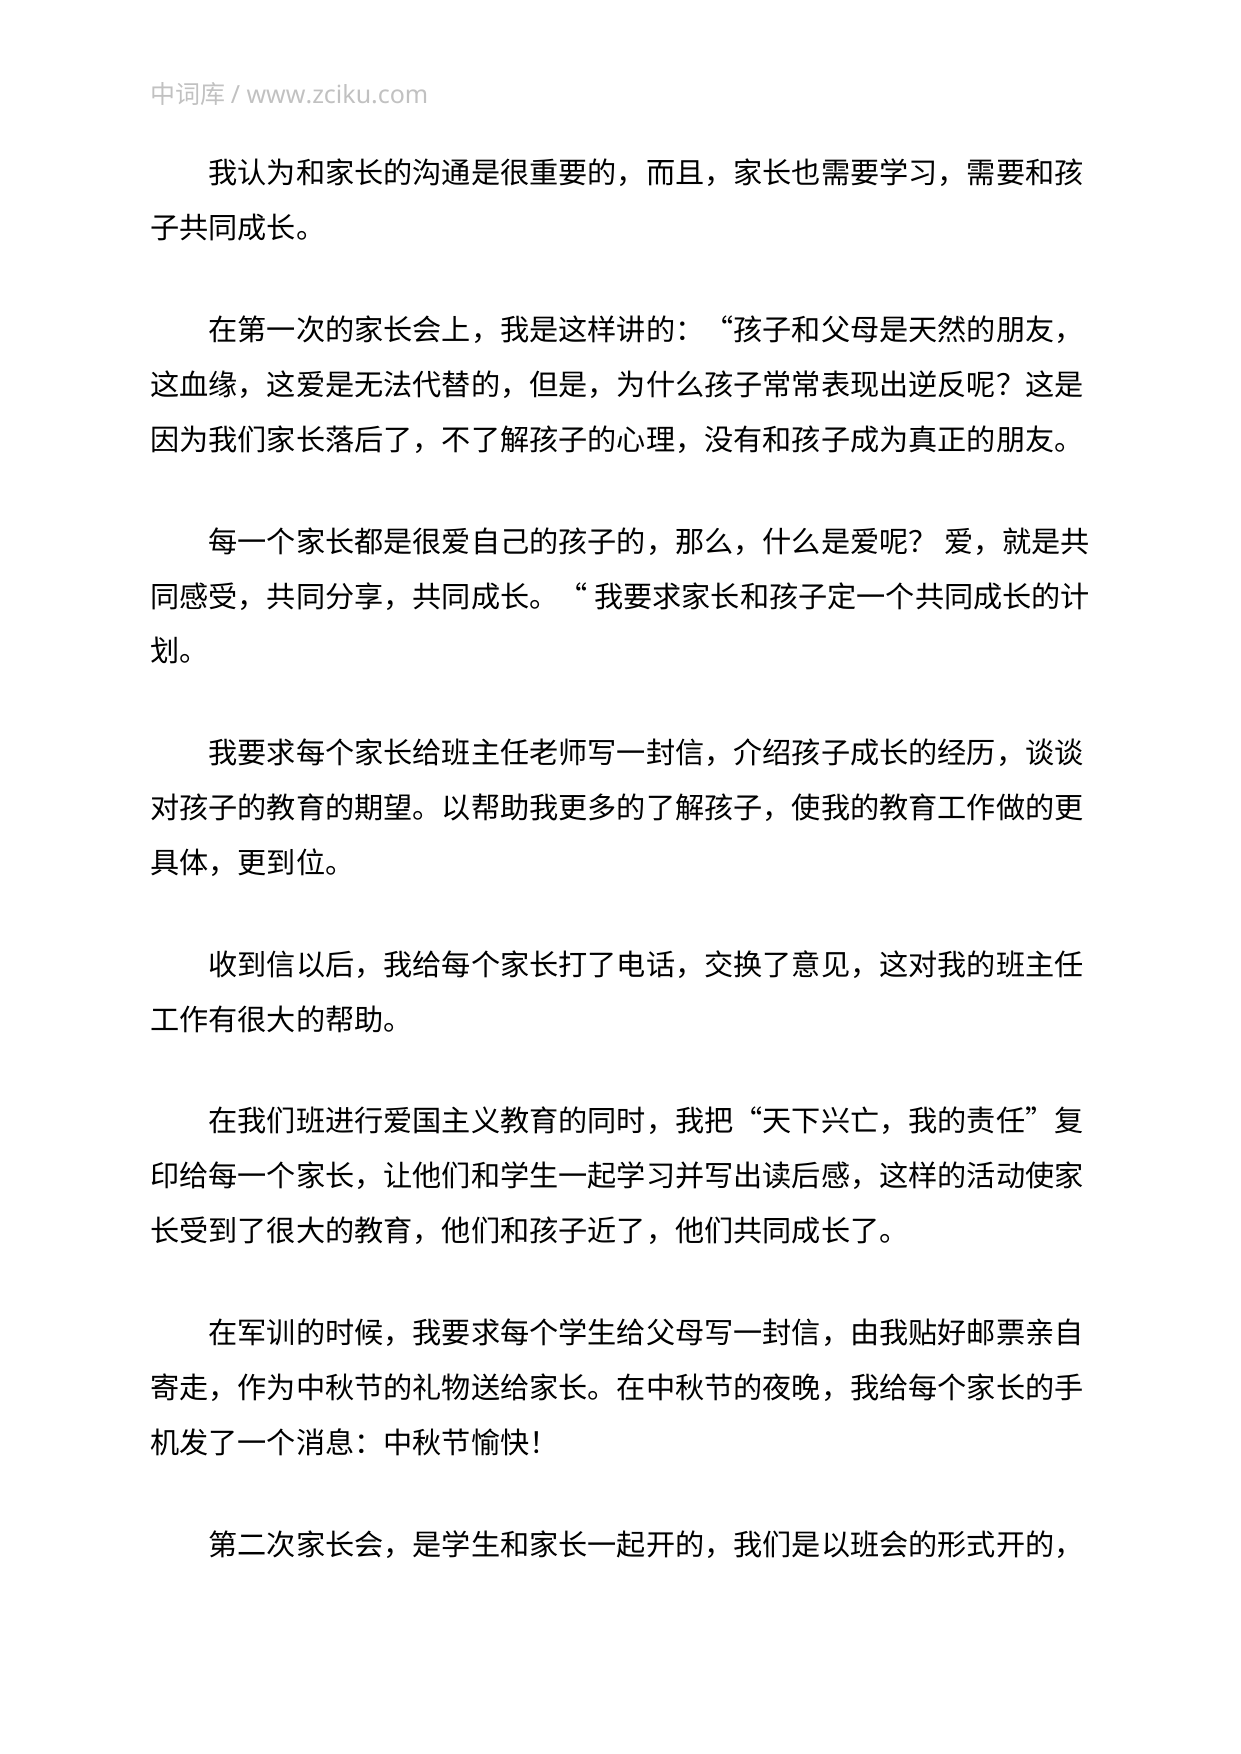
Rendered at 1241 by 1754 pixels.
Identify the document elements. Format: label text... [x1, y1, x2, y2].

text 我要求每个家长给班主任老师写一封信，介绍孩子成长的经历，谈谈对孩子的教育的期望。以帮助我更多的了解孩子，使我的教育工作做的更具体，更到位。 [150, 730, 1090, 882]
text 我认为和家长的沟通是很重要的，而且，家长也需要学习，需要和孩子共同成长。 [150, 150, 1090, 247]
text 在我们班进行爱国主义教育的同时，我把“天下兴亡，我的责任”复印给每一个家长，让他们和学生一起学习并写出读后感，这样的活动使家长受到了很大的教育，他们和孩子近了，他们共同成长了。 [150, 1098, 1090, 1250]
text 在第一次的家长会上，我是这样讲的：“孩子和父母是天然的朋友，这血缘，这爱是无法代替的，但是，为什么孩子常常表现出逆反呢？这是因为我们家长落后了，不了解孩子的心理，没有和孩子成为真正的朋友。 [150, 307, 1090, 459]
text 在军训的时候，我要求每个学生给父母写一封信，由我贴好邮票亲自寄走，作为中秋节的礼物送给家长。在中秋节的夜晚，我给每个家长的手机发了一个消息：中秋节愉快！ [150, 1309, 1090, 1462]
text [150, 1521, 1090, 1563]
text 收到信以后，我给每个家长打了电话，交换了意见，这对我的班主任工作有很大的帮助。 [150, 941, 1090, 1038]
text 每一个家长都是很爱自己的孩子的，那么，什么是爱呢？ 爱，就是共同感受，共同分享，共同成长。“ 我要求家长和孩子定一个共同成长的计划。 [150, 518, 1090, 670]
